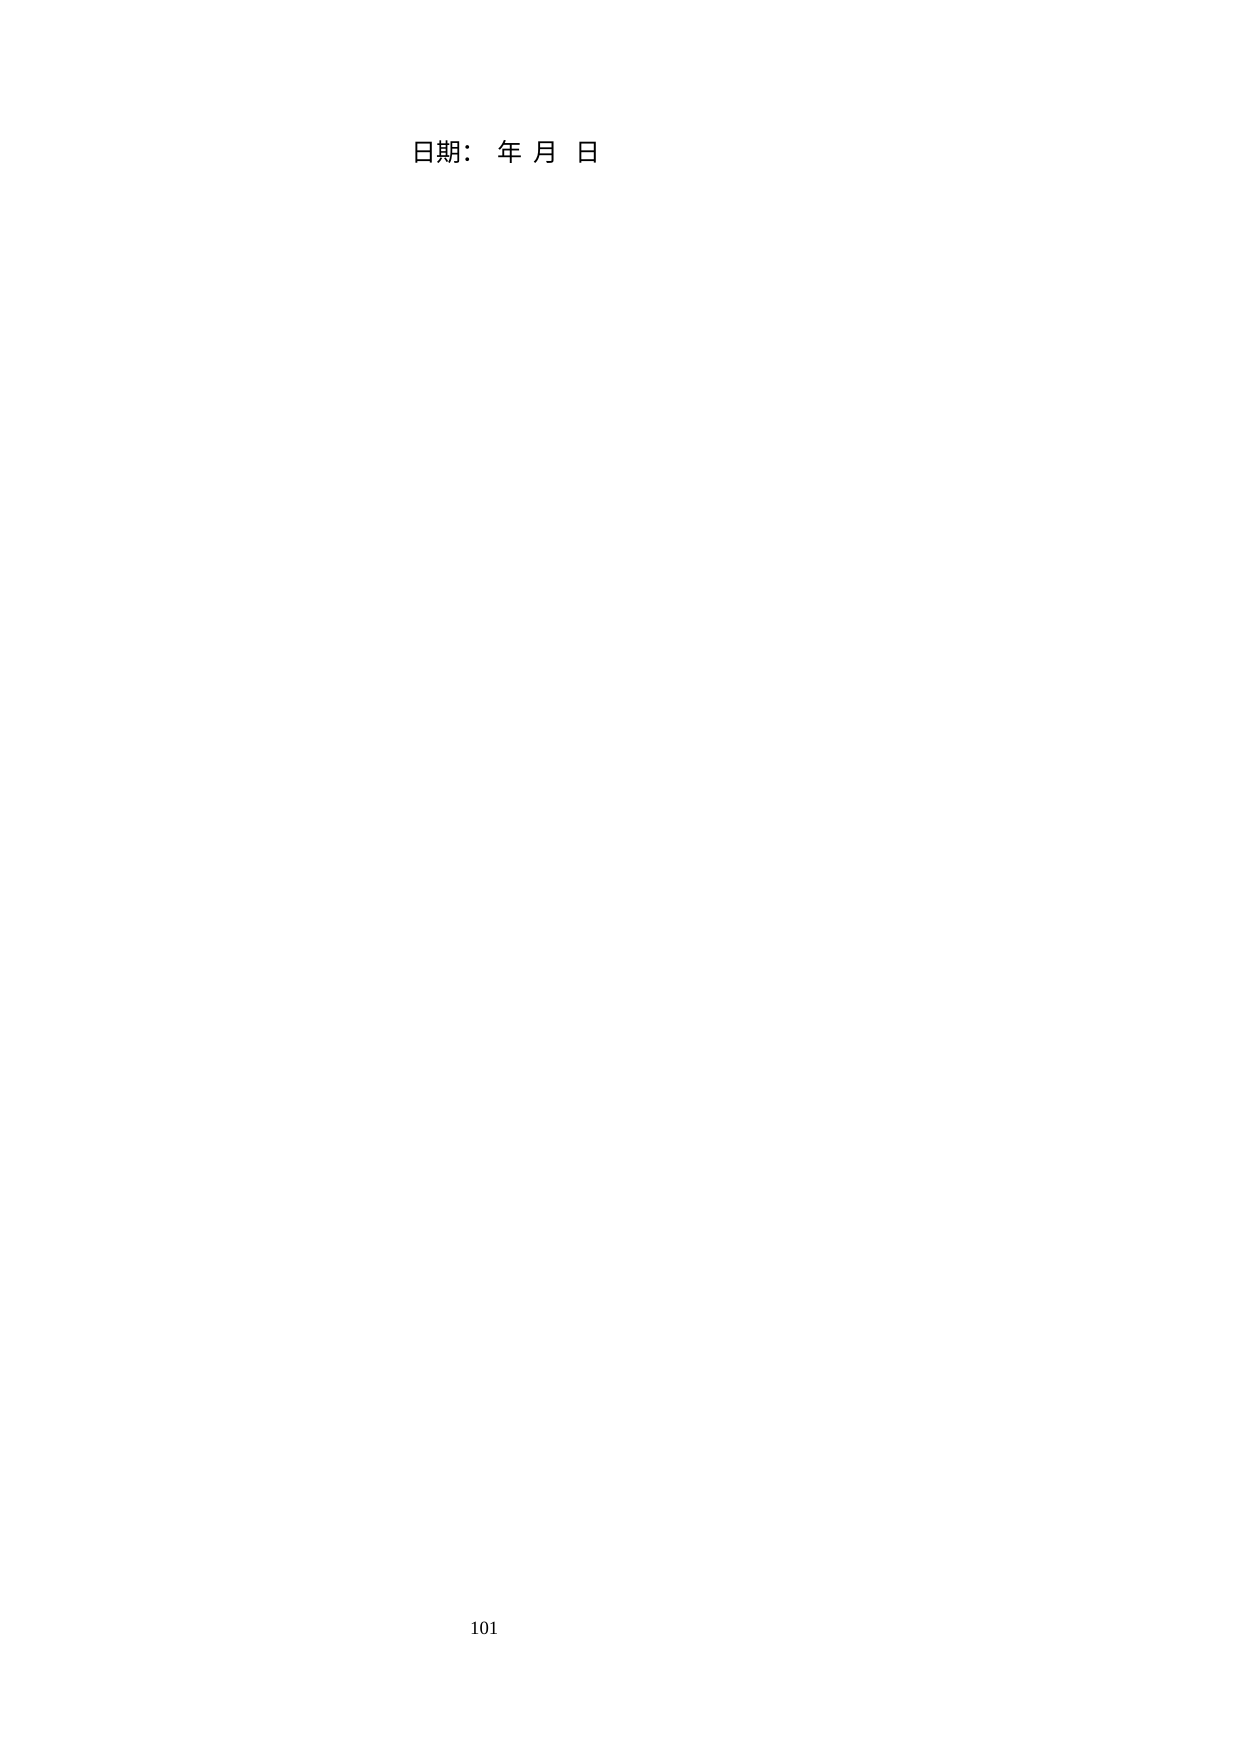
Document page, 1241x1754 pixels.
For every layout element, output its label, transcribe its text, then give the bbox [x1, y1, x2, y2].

text 日期： 年 月 日 [148, 133, 1092, 169]
